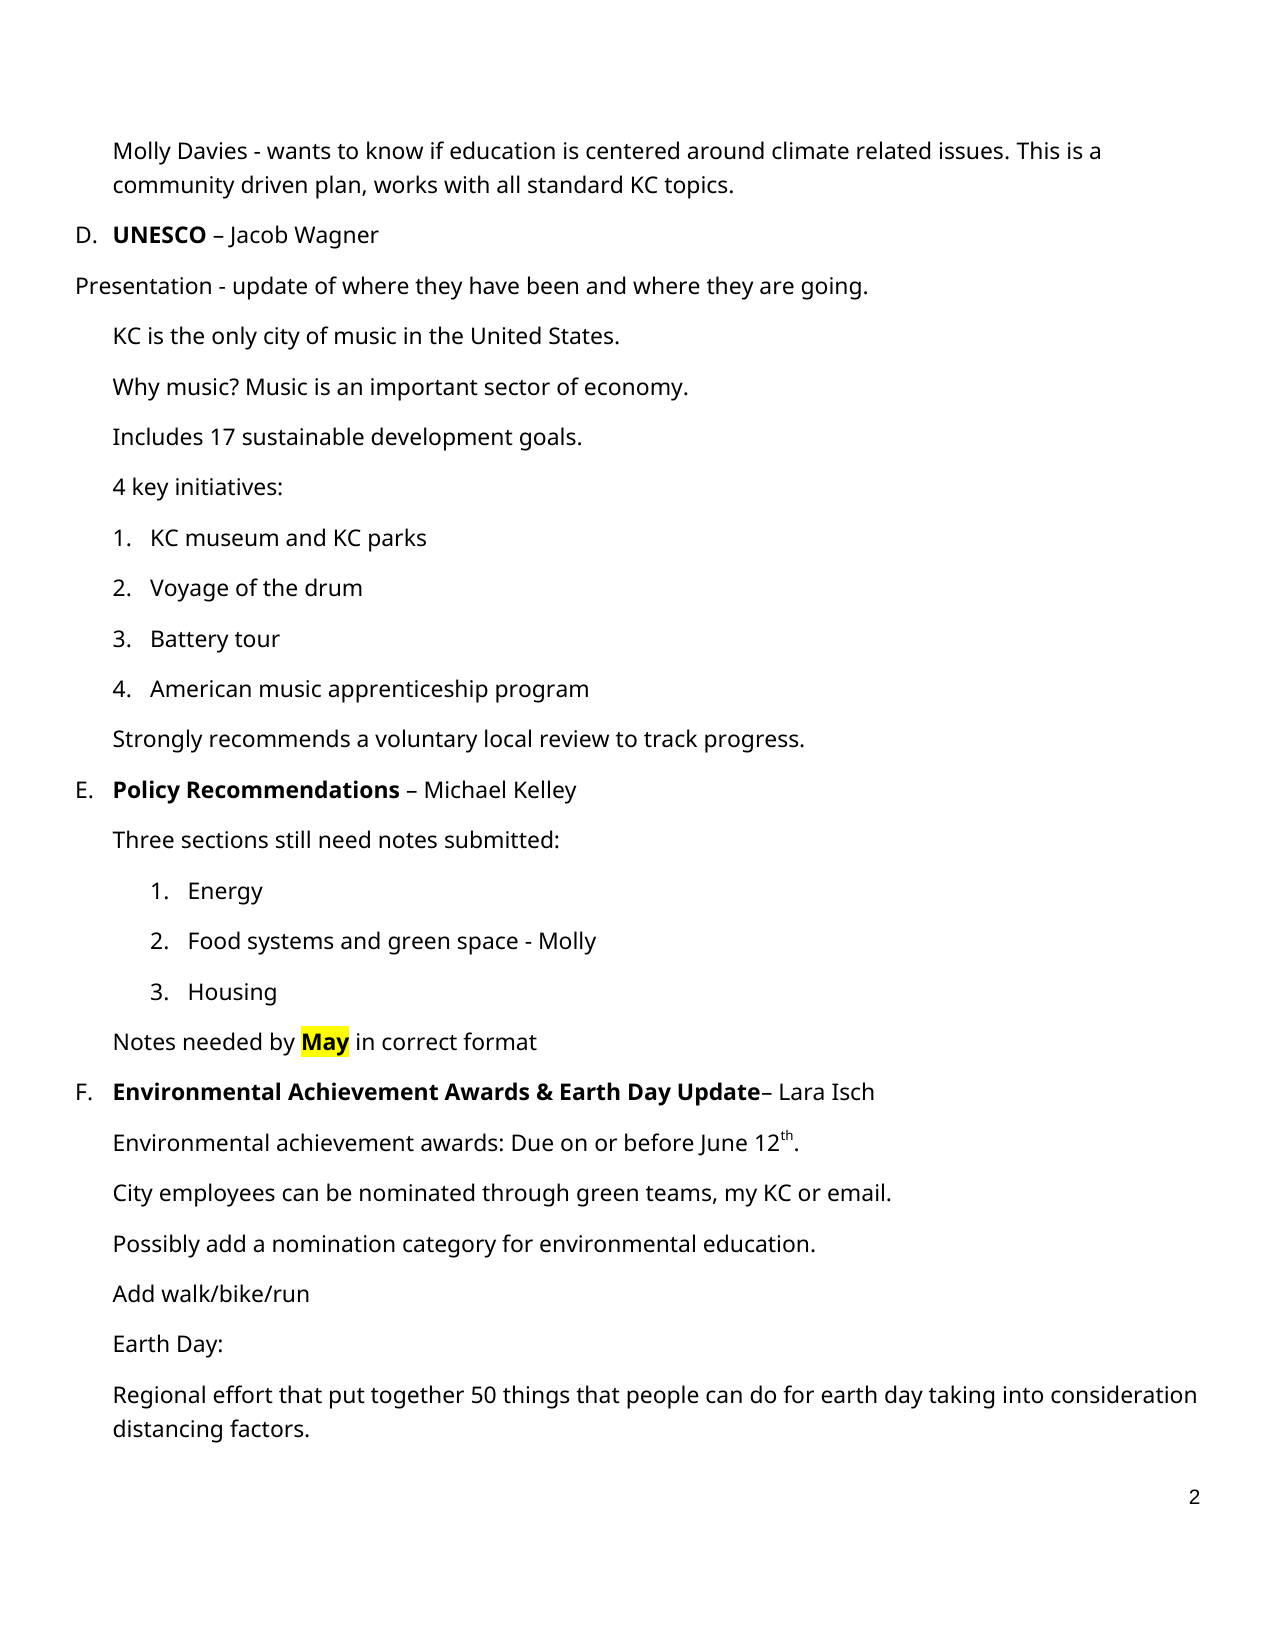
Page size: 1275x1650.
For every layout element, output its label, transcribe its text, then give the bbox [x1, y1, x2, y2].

text Why music? Music is an important sector of economy. [112, 370, 1200, 402]
list KC museum and KC parks [112, 522, 1200, 553]
text Regional effort that put together 50 things that people can do for earth day taking into consideration distancing factors. [112, 1379, 1200, 1444]
text Notes needed by May in correct format [112, 1026, 301, 1057]
text Possibly add a nomination category for environmental education. [112, 1227, 1200, 1259]
text 4 key initiatives: [112, 471, 1200, 502]
text Molly Davies - wants to know if education is centered around climate related issues. This is a community driven plan, works with all standard KC topics. [112, 135, 1200, 200]
list Battery tour [112, 622, 1200, 654]
list Voyage of the drum [112, 572, 1200, 603]
text KC is the only city of music in the United States. [112, 320, 1200, 351]
list American music apprenticeship program [112, 673, 1200, 704]
list Policy Recommendations – Michael Kelley [75, 774, 1200, 805]
text Notes needed by May in correct format [349, 1026, 1200, 1057]
text City employees can be nominated through green teams, my KC or email. [112, 1177, 1200, 1208]
text Environmental achievement awards: Due on or before June 12th. [112, 1127, 1200, 1158]
text Strongly recommends a voluntary local review to track progress. [112, 723, 1200, 754]
text Includes 17 sustainable development goals. [112, 421, 1200, 452]
list UNESCO – Jacob Wagner [75, 219, 1200, 250]
list Environmental Achievement Awards & Earth Day Update– Lara Isch [75, 1076, 1200, 1107]
text Presentation - update of where they have been and where they are going. [75, 269, 1200, 301]
list Food systems and green space - Molly [150, 925, 1200, 956]
text Earth Day: [112, 1328, 1200, 1359]
list Housing [150, 975, 1200, 1007]
text Three sections still need notes submitted: [112, 824, 1200, 855]
text Add walk/bike/run [112, 1278, 1200, 1309]
list Energy [150, 874, 1200, 906]
